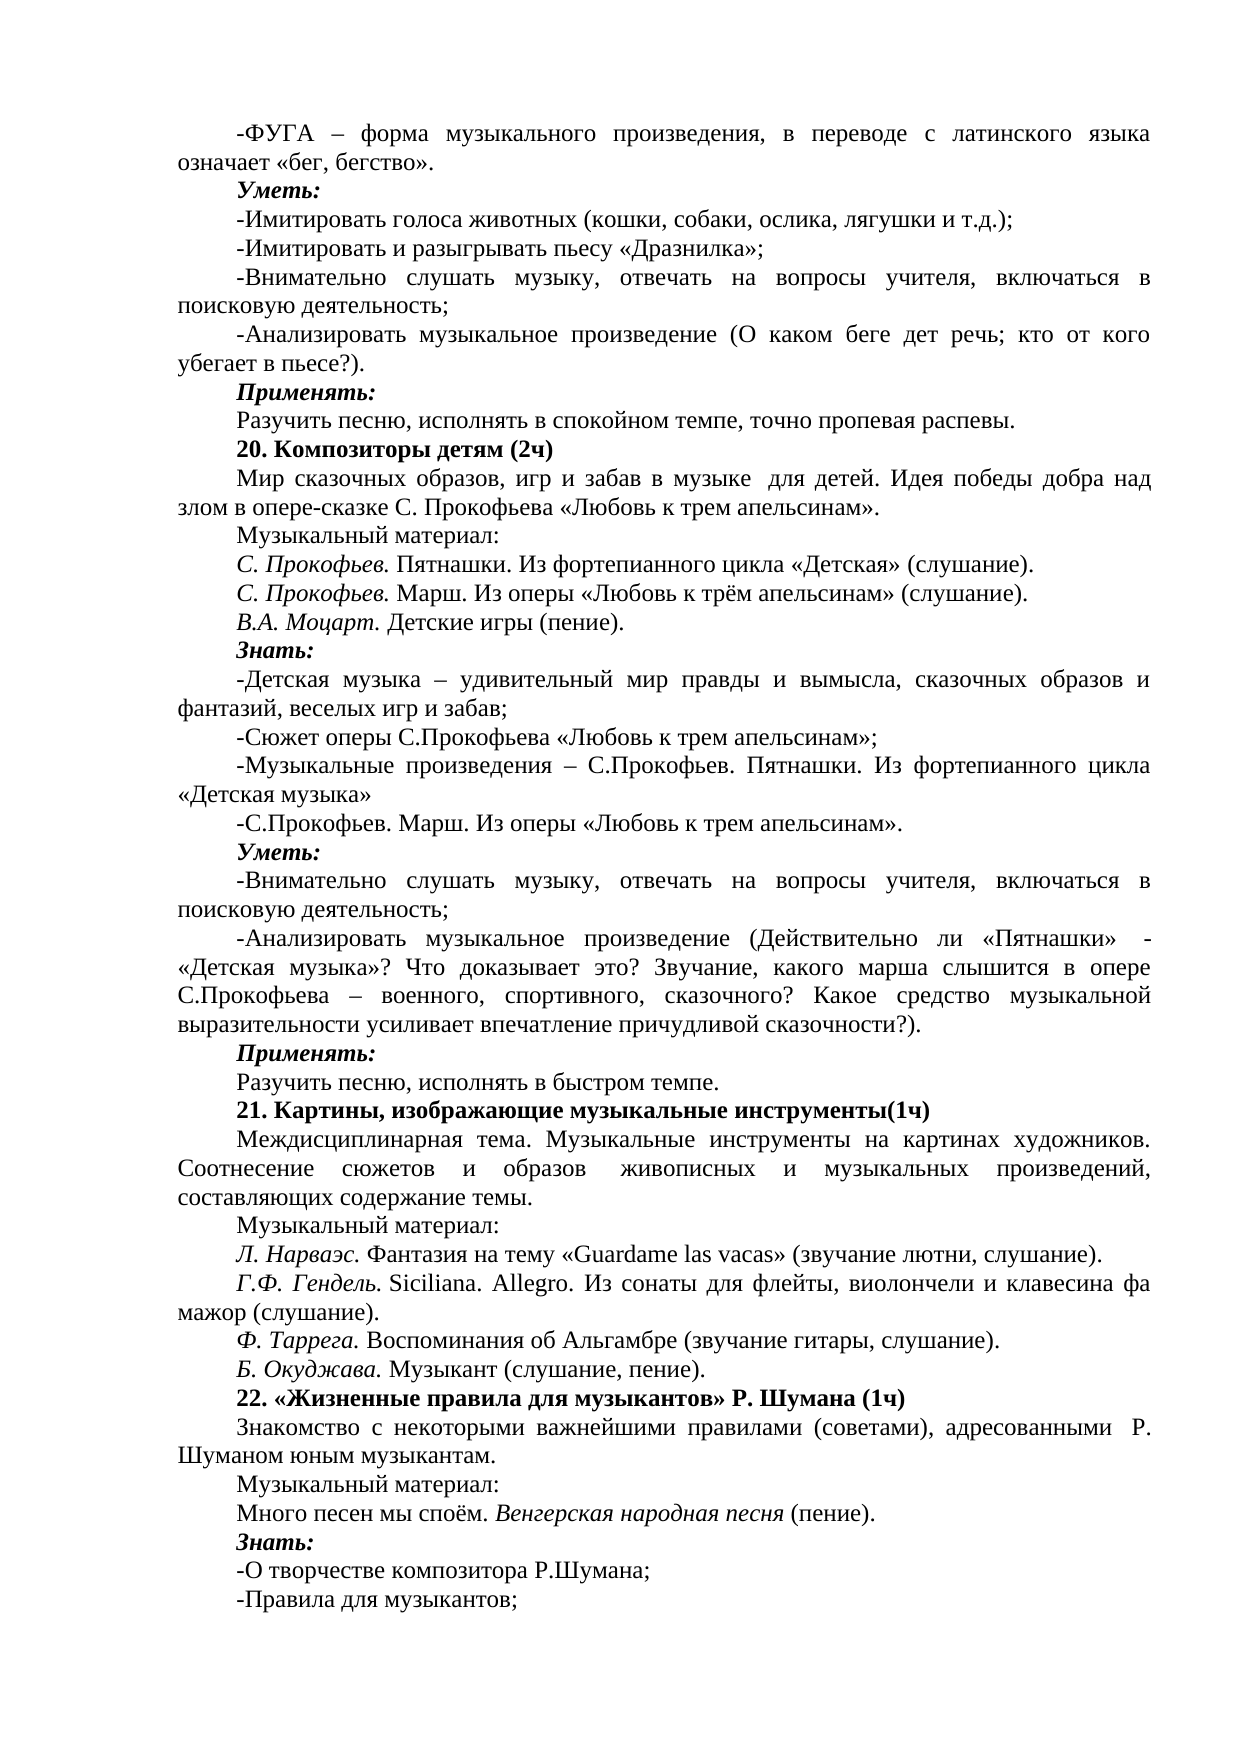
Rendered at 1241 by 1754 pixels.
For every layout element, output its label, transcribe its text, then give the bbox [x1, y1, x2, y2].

text -Музыкальные произведения – С.Прокофьев. Пятнашки. Из фортепианного цикла «Детская музыка» [177, 751, 1152, 808]
text -Внимательно слушать музыку, отвечать на вопросы учителя, включаться в поисковую деятельность; [177, 262, 1152, 319]
text Л. Нарваэс. Фантазия на тему «Guardame las vacas» (звучание лютни, слушание). [177, 1239, 1152, 1268]
text -Имитировать голоса животных (кошки, собаки, ослика, лягушки и т.д.); [177, 204, 1152, 233]
text -Анализировать музыкальное произведение (Действительно ли «Пятнашки» - «Детская музыка»? Что доказывает это? Звучание, какого марша слышится в опере С.Прокофьева – военного, спортивного, сказочного? Какое средство музыкальной выразительности усиливает впечатление причудливой сказочности?). [177, 923, 1152, 1038]
text С. Прокофьев. Пятнашки. Из фортепианного цикла «Детская» (слушание). [177, 549, 1152, 578]
text Разучить песню, исполнять в спокойном темпе, точно пропевая распевы. [177, 406, 1152, 434]
text Много песен мы споём. Венгерская народная песня (пение). [177, 1498, 1152, 1527]
text Г.Ф. Гендель. Siciliana. Allegro. Из сонаты для флейты, виолончели и клавесина фа мажор (слушание). [177, 1268, 1152, 1326]
text 20. Композиторы детям (2ч) [177, 434, 1152, 463]
text Б. Окуджава. Музыкант (слушание, пение). [177, 1354, 1152, 1383]
text В.А. Моцарт. Детские игры (пение). [177, 607, 1152, 636]
text -ФУГА – форма музыкального произведения, в переводе с латинского языка означает «бег, бегство». [177, 118, 1152, 176]
text Знать: [177, 1527, 1152, 1556]
text 22. «Жизненные правила для музыкантов» Р. Шумана (1ч) [177, 1383, 1152, 1412]
text -С.Прокофьев. Марш. Из оперы «Любовь к трем апельсинам». [177, 808, 1152, 837]
text Музыкальный материал: [177, 521, 1152, 549]
text -Имитировать и разыгрывать пьесу «Дразнилка»; [177, 233, 1152, 262]
text -О творчестве композитора Р.Шумана; [177, 1556, 1152, 1584]
text Ф. Таррега. Воспоминания об Альгамбре (звучание гитары, слушание). [177, 1326, 1152, 1354]
text -Правила для музыкантов; [177, 1584, 1152, 1613]
text -Сюжет оперы С.Прокофьева «Любовь к трем апельсинам»; [177, 722, 1152, 751]
text Знать: [177, 636, 1152, 664]
text Уметь: [177, 837, 1152, 866]
text Междисциплинарная тема. Музыкальные инструменты на картинах художников. Соотнесение сюжетов и образов живописных и музыкальных произведений, составляющих содержание темы. [177, 1124, 1152, 1211]
text -Анализировать музыкальное произведение (О каком беге дет речь; кто от кого убегает в пьесе?). [177, 319, 1152, 377]
text Уметь: [177, 176, 1152, 204]
text Разучить песню, исполнять в быстром темпе. [177, 1067, 1152, 1096]
text -Детская музыка – удивительный мир правды и вымысла, сказочных образов и фантазий, веселых игр и забав; [177, 664, 1152, 722]
text Применять: [177, 1038, 1152, 1067]
text Применять: [177, 377, 1152, 406]
text Знакомство с некоторыми важнейшими правилами (советами), адресованными Р. Шуманом юным музыкантам. [177, 1412, 1152, 1469]
text Музыкальный материал: [177, 1469, 1152, 1498]
text Музыкальный материал: [177, 1211, 1152, 1239]
text Мир сказочных образов, игр и забав в музыке для детей. Идея победы добра над злом в опере-сказке С. Прокофьева «Любовь к трем апельсинам». [177, 463, 1152, 521]
text 21. Картины, изображающие музыкальные инструменты(1ч) [177, 1096, 1152, 1124]
text С. Прокофьев. Марш. Из оперы «Любовь к трём апельсинам» (слушание). [177, 578, 1152, 607]
text -Внимательно слушать музыку, отвечать на вопросы учителя, включаться в поисковую деятельность; [177, 866, 1152, 923]
